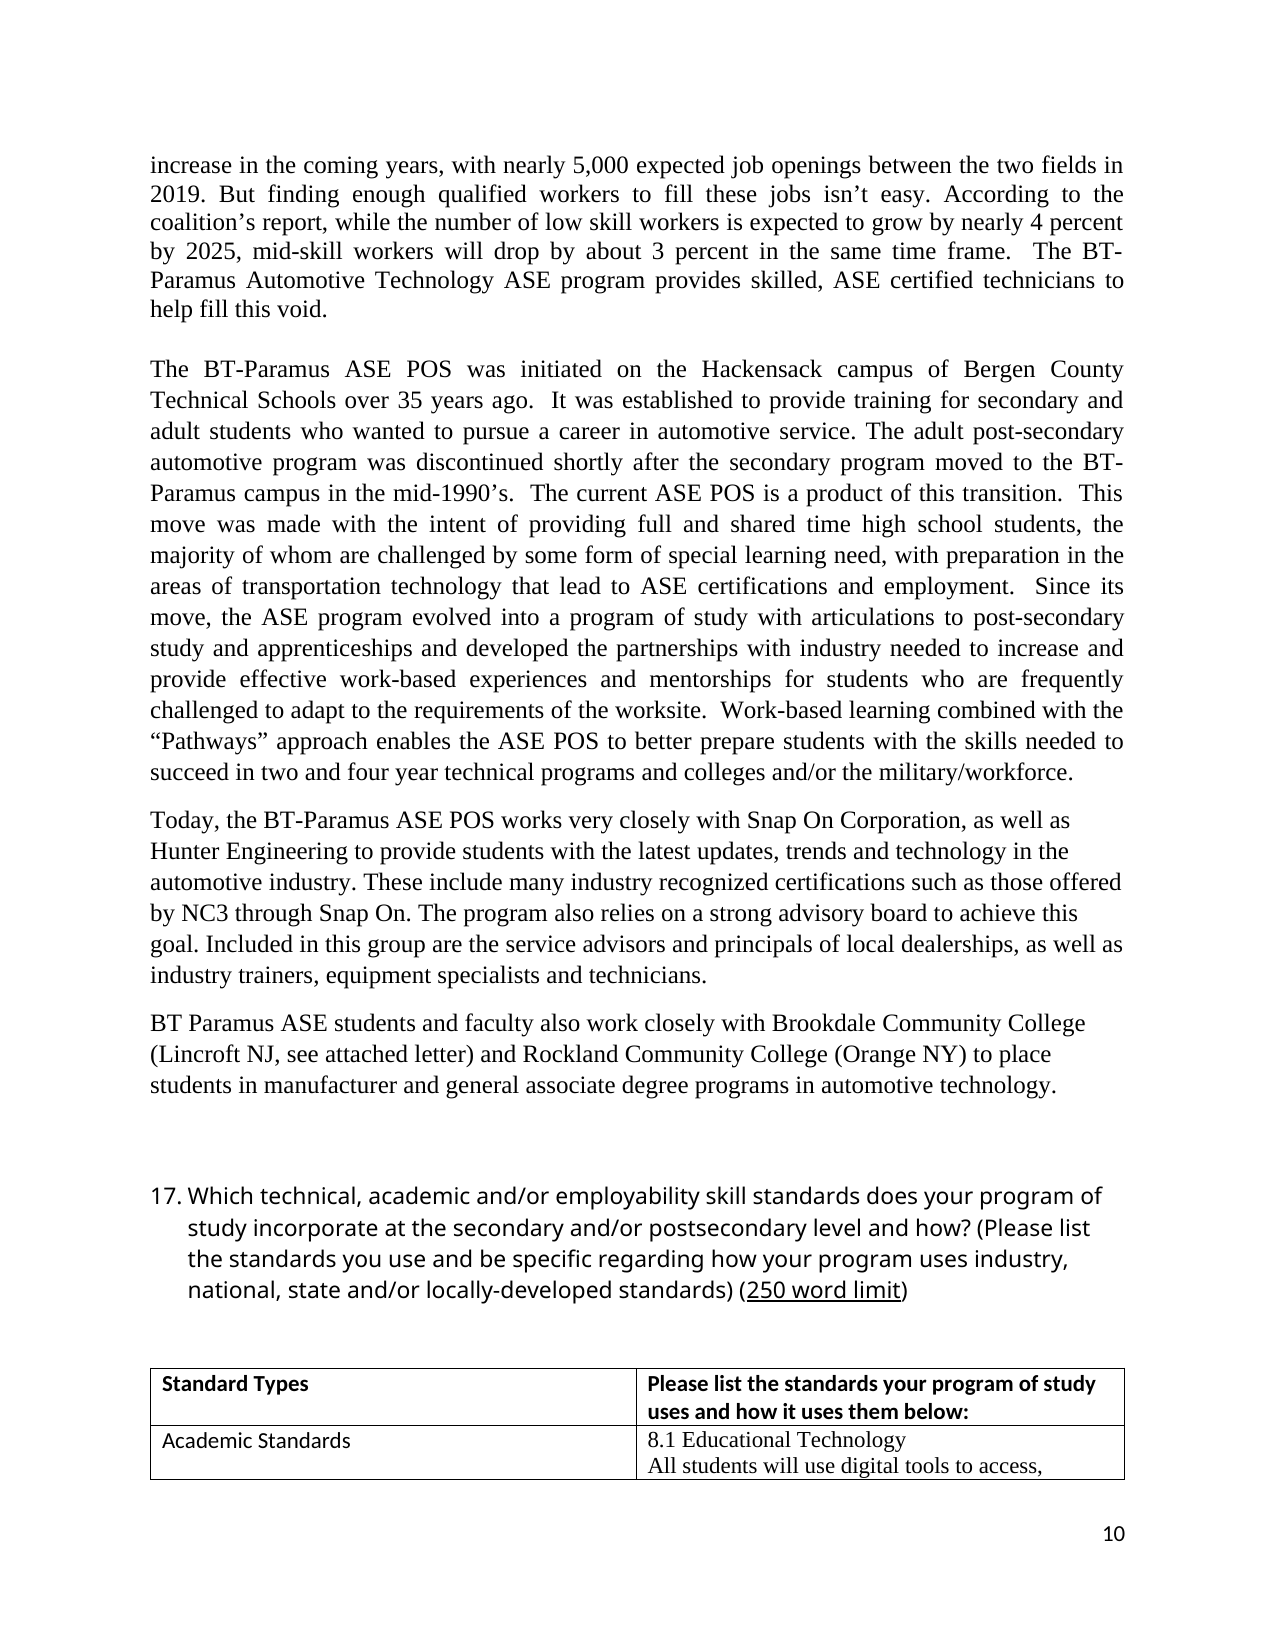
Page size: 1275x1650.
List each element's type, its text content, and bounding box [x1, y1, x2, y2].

text Today, the BT-Paramus ASE POS works very closely with Snap On Corporation, as well as Hunter Engineering to provide students with the latest updates, trends and technology in the automotive industry. These include many industry recognized certifications such as those offered by NC3 through Snap On. The program also relies on a strong advisory board to achieve this goal. Included in this group are the service advisors and principals of local dealerships, as well as industry trainers, equipment specialists and technicians. [150, 805, 1125, 989]
text The BT-Paramus ASE POS was initiated on the Hackensack campus of Bergen County Technical Schools over 35 years ago. It was established to provide training for secondary and adult students who wanted to pursue a career in automotive service. The adult post-secondary automotive program was discontinued shortly after the secondary program moved to the BT-Paramus campus in the mid-1990’s. The current ASE POS is a product of this transition. This move was made with the intent of providing full and shared time high school students, the majority of whom are challenged by some form of special learning need, with preparation in the areas of transportation technology that lead to ASE certifications and employment. Since its move, the ASE program evolved into a program of study with articulations to post-secondary study and apprenticeships and developed the partnerships with industry needed to increase and provide effective work-based experiences and mentorships for students who are frequently challenged to adapt to the requirements of the worksite. Work-based learning combined with the “Pathways” approach enables the ASE POS to better prepare students with the skills needed to succeed in two and four year technical programs and colleges and/or the military/workforce. [150, 354, 1125, 786]
table_header Please list the standards your program of study uses and how it uses them below: [637, 1369, 1124, 1425]
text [150, 150, 1125, 322]
table_cell Academic Standards [151, 1426, 636, 1478]
table_header Standard Types [151, 1369, 636, 1425]
list Which technical, academic and/or employability skill standards does your program of study incorporate at the secondary and/or postsecondary level and how? (Please list the standards you use and be specific regarding how your program uses industry, national, state and/or locally-developed standards) (250 word limit) [150, 1180, 1125, 1305]
text BT Paramus ASE students and faculty also work closely with Brookdale Community College (Lincroft NJ, see attached letter) and Rockland Community College (Orange NY) to place students in manufacturer and general associate degree programs in automotive technology. [150, 1008, 1125, 1099]
